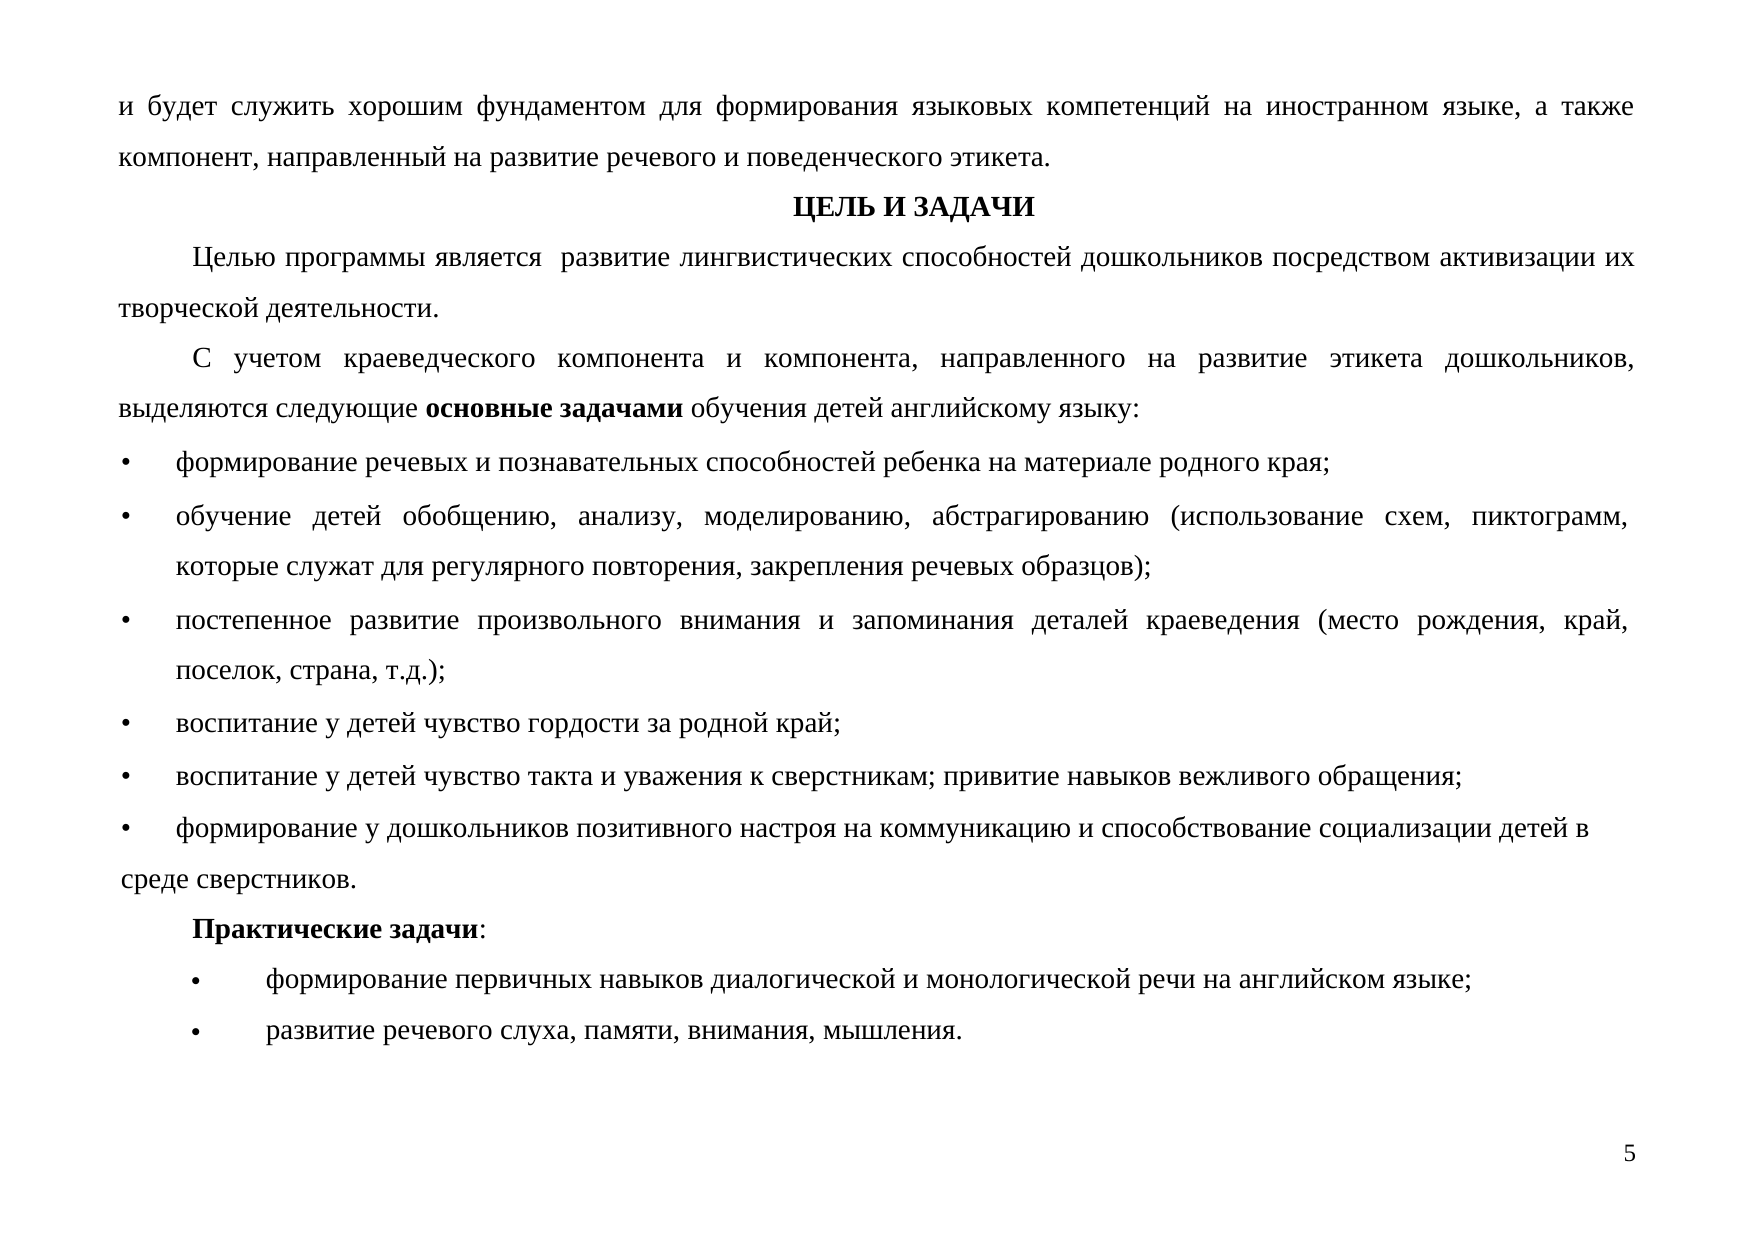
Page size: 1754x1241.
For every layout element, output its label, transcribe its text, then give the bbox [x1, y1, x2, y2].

text Практические задачи: [118, 911, 1636, 945]
list воспитание у детей чувство гордости за родной край; [121, 705, 1636, 738]
list формирование первичных навыков диалогической и монологической речи на английском языке; [118, 961, 1629, 995]
text Целью программы является развитие лингвистических способностей дошкольников посредством активизации их творческой деятельности. [118, 239, 1636, 323]
text Цель и задачи [118, 189, 1636, 223]
list формирование у дошкольников позитивного настроя на коммуникацию и способствование социализации детей в среде сверстников. [121, 811, 1636, 894]
list формирование речевых и познавательных способностей ребенка на материале родного края; [121, 444, 1631, 478]
text С учетом краеведческого компонента и компонента, направленного на развитие этикета дошкольников, выделяются следующие основные задачами обучения детей английскому языку: [118, 340, 1636, 424]
list постепенное развитие произвольного внимания и запоминания деталей краеведения (место рождения, край, поселок, страна, т.д.); [121, 602, 1629, 686]
list воспитание у детей чувство такта и уважения к сверстникам; привитие навыков вежливого обращения; [121, 758, 1636, 791]
list развитие речевого слуха, памяти, внимания, мышления. [118, 1012, 1629, 1045]
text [118, 88, 1636, 172]
list обучение детей обобщению, анализу, моделированию, абстрагированию (использование схем, пиктограмм, которые служат для регулярного повторения, закрепления речевых образцов); [121, 498, 1629, 582]
